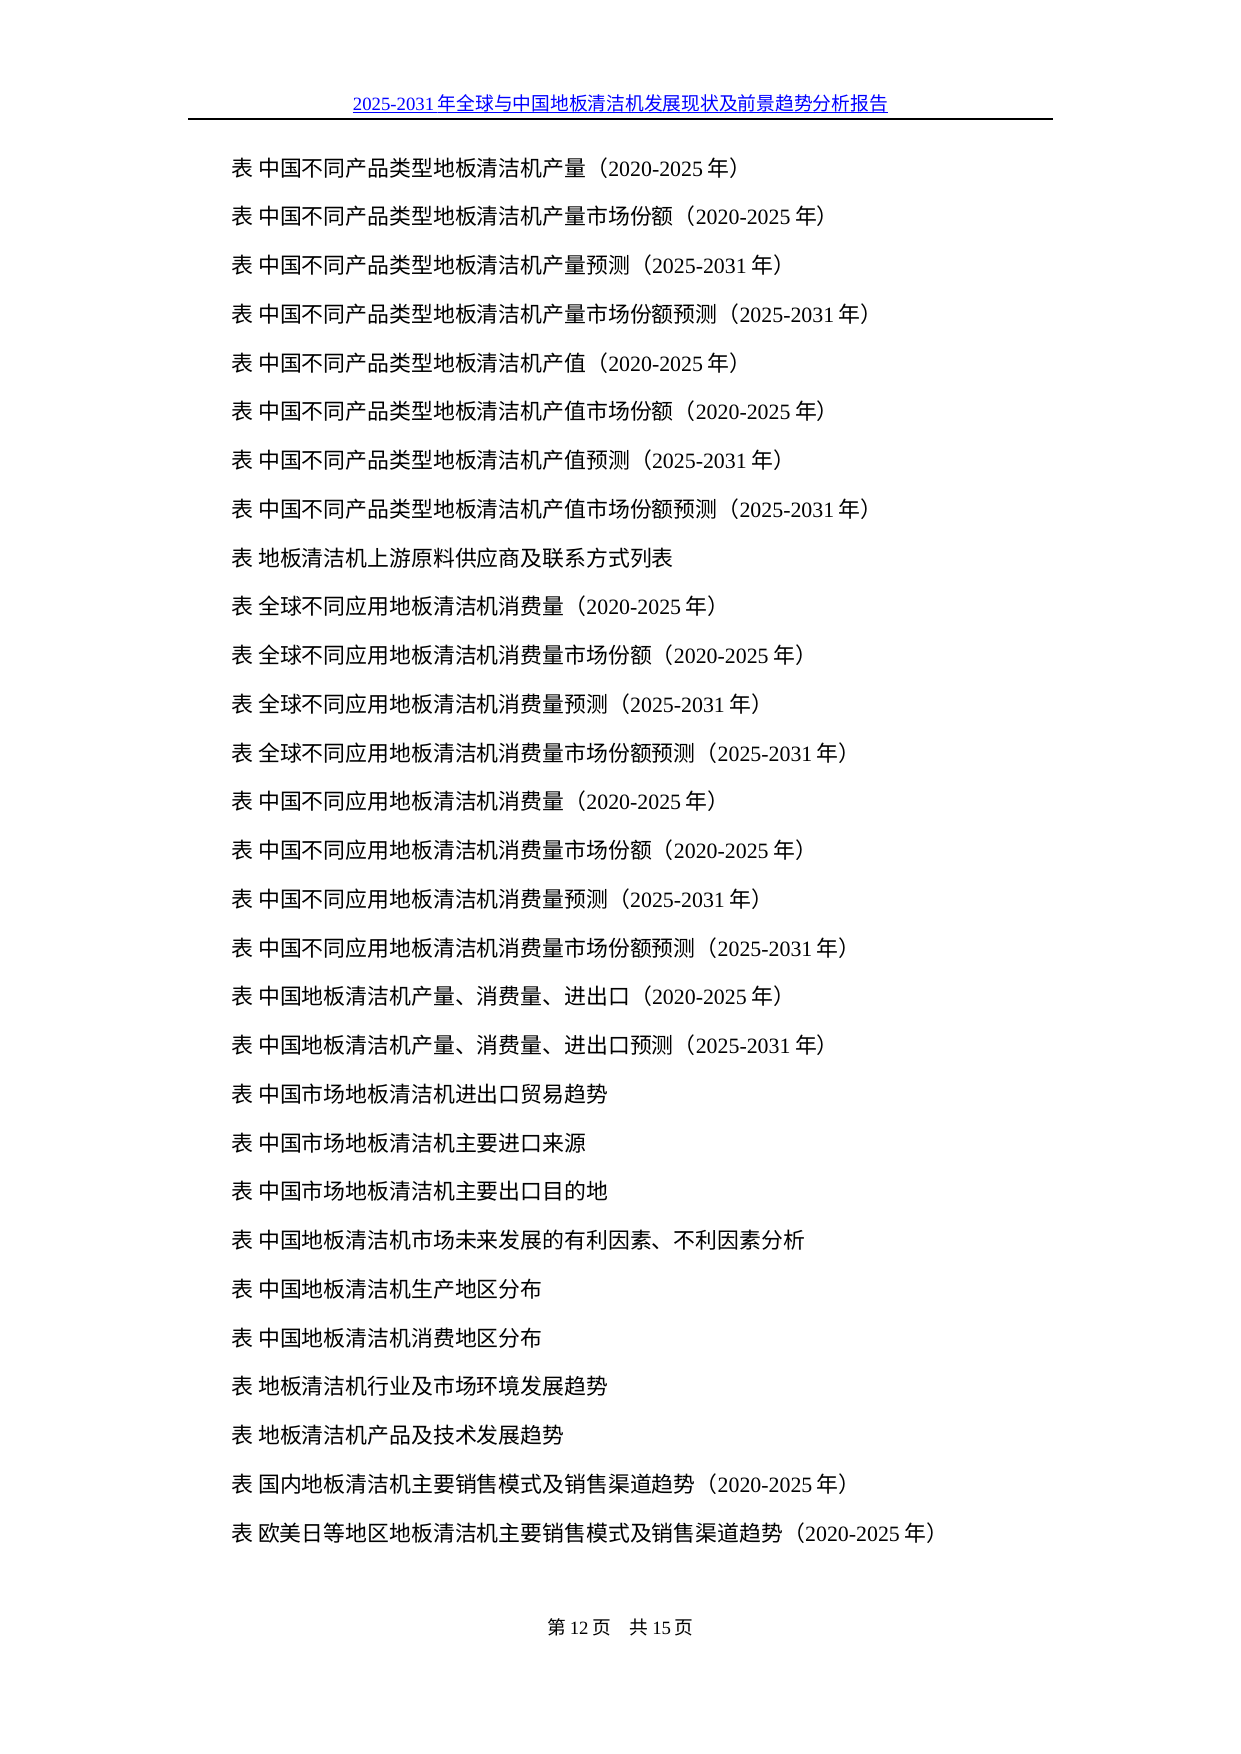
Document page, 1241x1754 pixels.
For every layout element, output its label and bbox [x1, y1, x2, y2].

text [187, 150, 1053, 1548]
